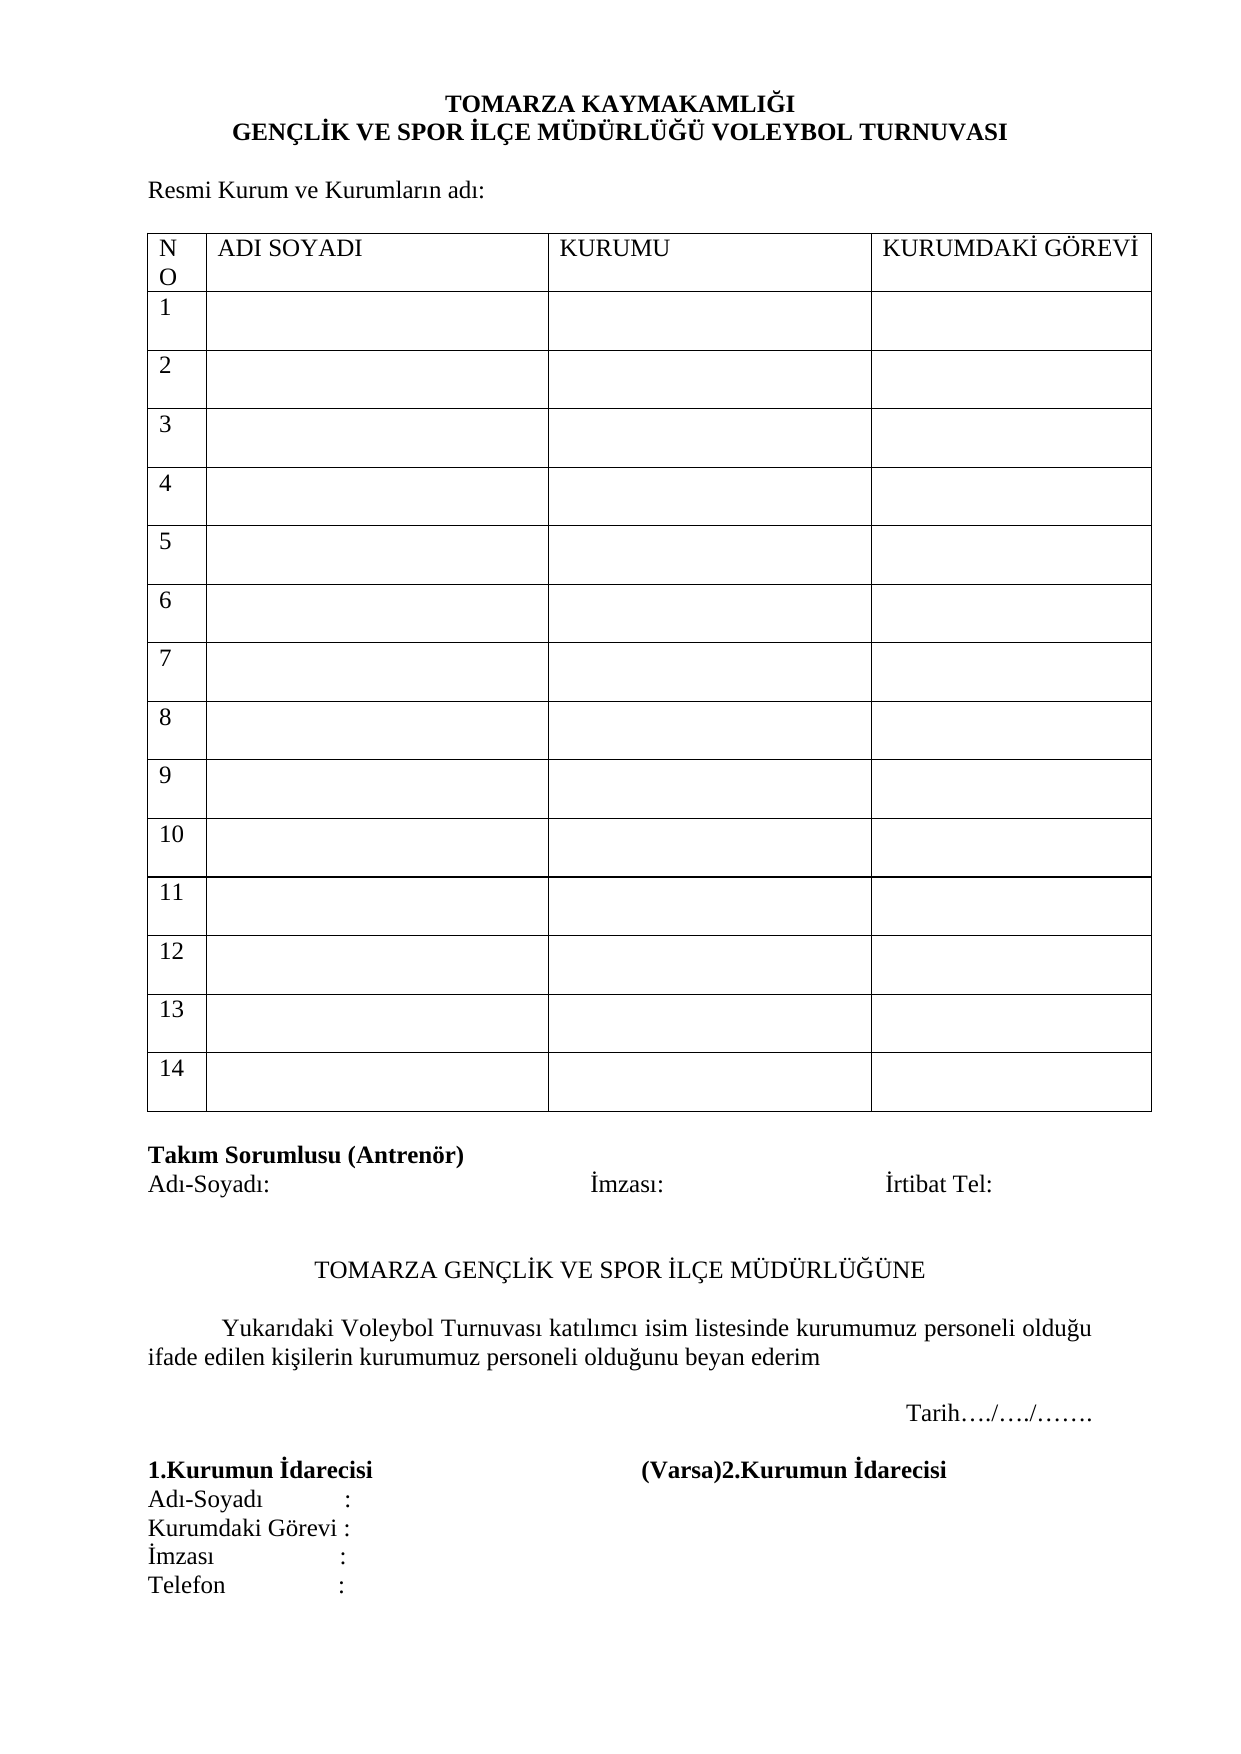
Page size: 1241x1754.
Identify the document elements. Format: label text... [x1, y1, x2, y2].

text Resmi Kurum ve Kurumların adı: [148, 175, 1092, 204]
table_cell [549, 760, 871, 818]
table_cell [207, 643, 548, 701]
table_cell [207, 702, 548, 759]
table_header KURUMU [549, 234, 871, 291]
text Yukarıdaki Voleybol Turnuvası katılımcı isim listesinde kurumumuz personeli olduğu ifade edilen kişilerin kurumumuz personeli olduğunu beyan ederim [148, 1313, 1092, 1370]
text Kurumdaki Görevi : [148, 1513, 1092, 1541]
table_cell [872, 292, 1151, 349]
table_cell [549, 702, 871, 759]
text Adı-Soyadı: İmzası: İrtibat Tel: [148, 1169, 1092, 1198]
table_cell [872, 585, 1151, 642]
table_cell 2 [148, 351, 206, 408]
table_header NO [148, 234, 206, 291]
text Takım Sorumlusu (Antrenör) [148, 1140, 1092, 1169]
table_cell [872, 409, 1151, 467]
text Telefon : [148, 1570, 1092, 1599]
table_cell [549, 936, 871, 993]
text TOMARZA KAYMAKAMLIĞI [148, 89, 1092, 117]
table_cell 11 [148, 878, 206, 935]
table_cell [207, 760, 548, 818]
table_cell [207, 468, 548, 525]
text GENÇLİK VE SPOR İLÇE MÜDÜRLÜĞÜ VOLEYBOL TURNUVASI [148, 117, 1092, 146]
table_cell 4 [148, 468, 206, 525]
table_cell [872, 526, 1151, 584]
table_cell [549, 292, 871, 349]
table_cell [872, 760, 1151, 818]
table_cell 10 [148, 819, 206, 876]
table_cell [872, 351, 1151, 408]
table_cell [207, 351, 548, 408]
text 1.Kurumun İdarecisi (Varsa)2.Kurumun İdarecisi [148, 1455, 1092, 1484]
table_cell [549, 526, 871, 584]
table_cell [207, 585, 548, 642]
table_cell [207, 409, 548, 467]
table_cell [549, 1053, 871, 1111]
table_cell 9 [148, 760, 206, 818]
table_cell [549, 351, 871, 408]
table_cell [207, 878, 548, 935]
table_cell [872, 995, 1151, 1052]
table_cell [872, 643, 1151, 701]
table_cell [549, 995, 871, 1052]
table_header KURUMDAKİ GÖREVİ [872, 234, 1151, 291]
text TOMARZA GENÇLİK VE SPOR İLÇE MÜDÜRLÜĞÜNE [148, 1255, 1092, 1284]
text Adı-Soyadı : [148, 1484, 1092, 1513]
table_cell [549, 468, 871, 525]
table_cell [207, 936, 548, 993]
table_cell [549, 409, 871, 467]
table_cell [872, 878, 1151, 935]
table_cell 8 [148, 702, 206, 759]
table_cell [207, 526, 548, 584]
table_cell [549, 819, 871, 876]
table_cell [872, 819, 1151, 876]
table_cell [549, 878, 871, 935]
table_cell 13 [148, 995, 206, 1052]
table_cell [549, 643, 871, 701]
table_cell 5 [148, 526, 206, 584]
text Tarih…./…./……. [148, 1370, 1092, 1427]
table_cell 14 [148, 1053, 206, 1111]
table_cell [207, 1053, 548, 1111]
table_cell [207, 292, 548, 349]
table_cell [549, 585, 871, 642]
table_cell 7 [148, 643, 206, 701]
table_cell [207, 819, 548, 876]
text İmzası : [148, 1541, 1092, 1570]
table_cell 3 [148, 409, 206, 467]
table_cell 1 [148, 292, 206, 349]
table_cell [872, 1053, 1151, 1111]
table_cell 12 [148, 936, 206, 993]
table_cell [872, 936, 1151, 993]
table_header ADI SOYADI [207, 234, 548, 291]
table_cell [207, 995, 548, 1052]
table_cell 6 [148, 585, 206, 642]
table_cell [872, 702, 1151, 759]
table_cell [872, 468, 1151, 525]
